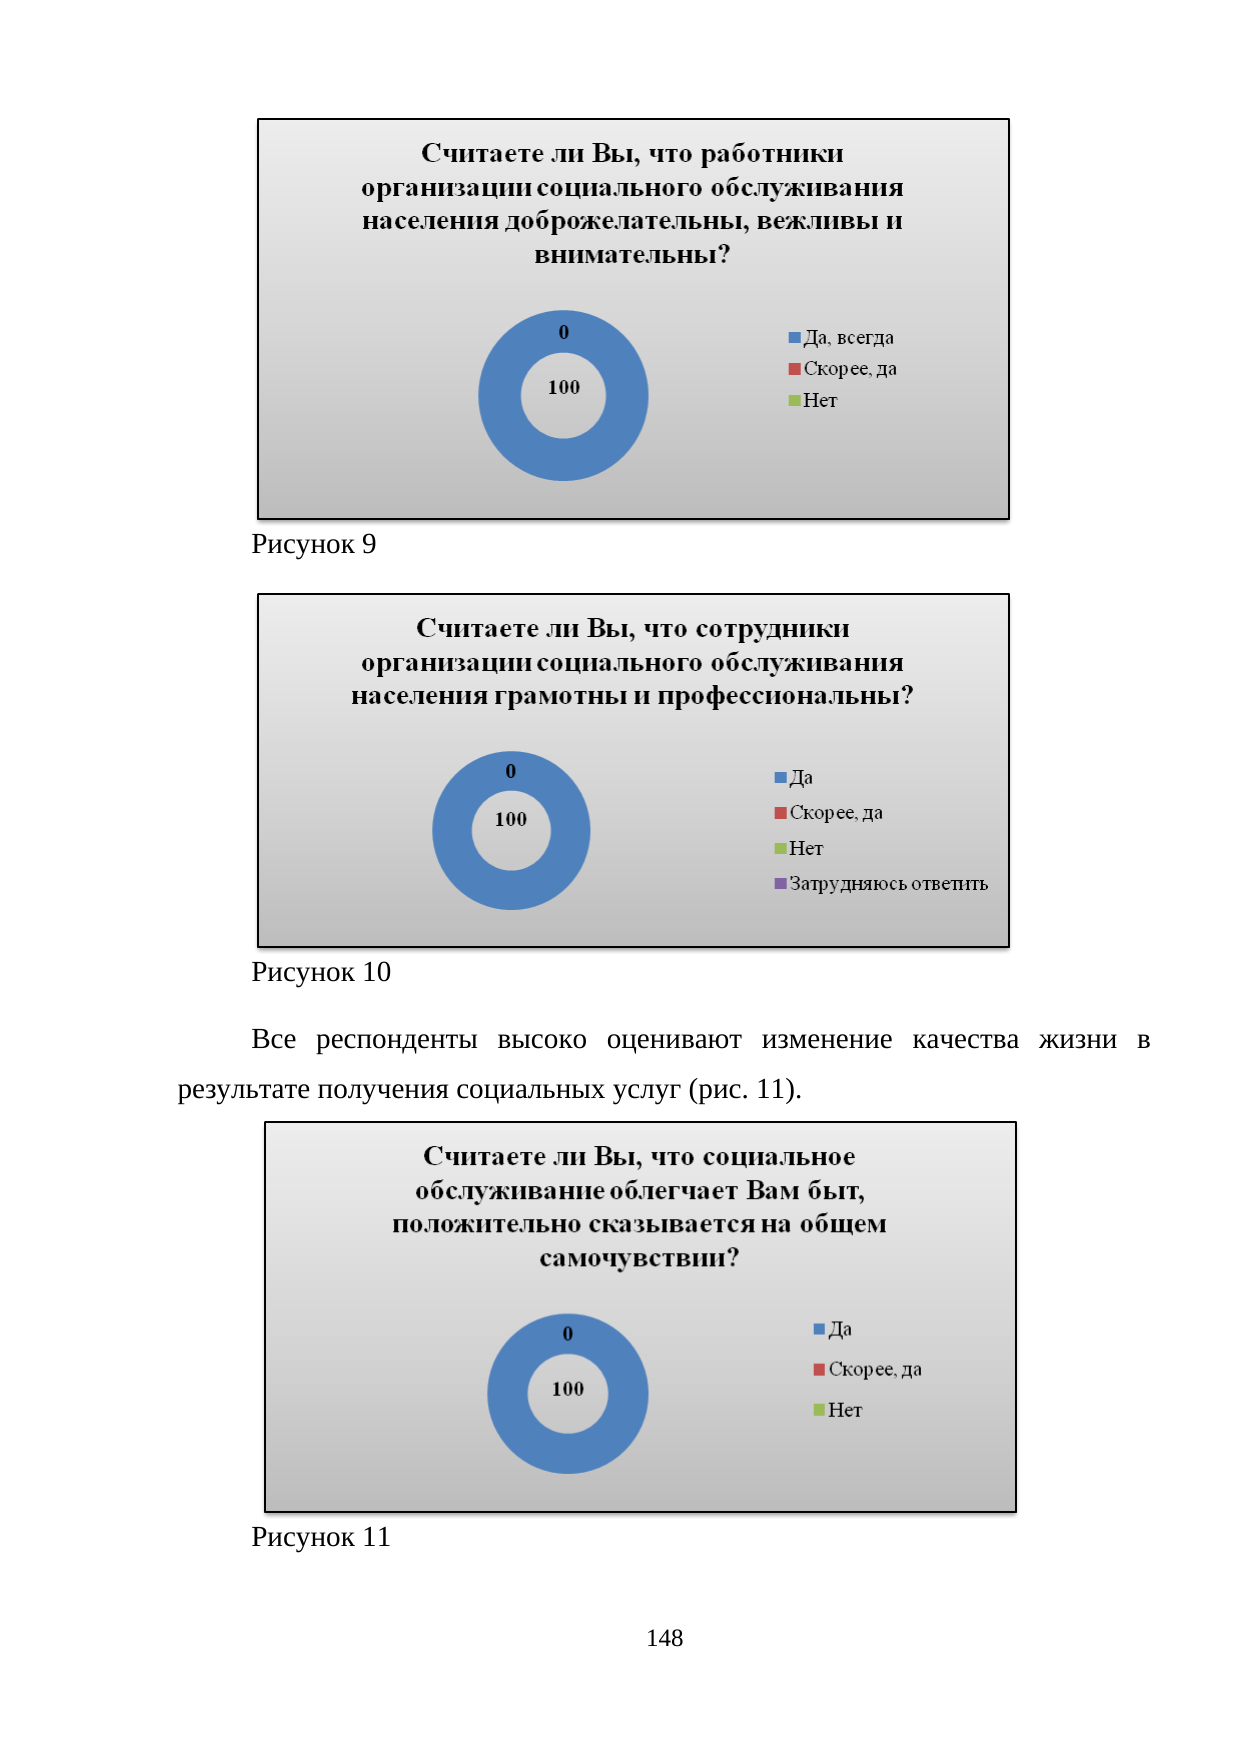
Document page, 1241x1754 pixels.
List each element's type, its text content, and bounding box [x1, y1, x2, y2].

text Рисунок 10 [177, 954, 1152, 988]
text Рисунок 11 [177, 1519, 1152, 1552]
picture [251, 118, 1016, 526]
picture [251, 593, 1016, 954]
text Все респонденты высоко оценивают изменение качества жизни в результате получения социальных услуг (рис. 11). [177, 1021, 1152, 1105]
text Рисунок 9 [177, 526, 1152, 559]
picture [258, 1121, 1023, 1519]
